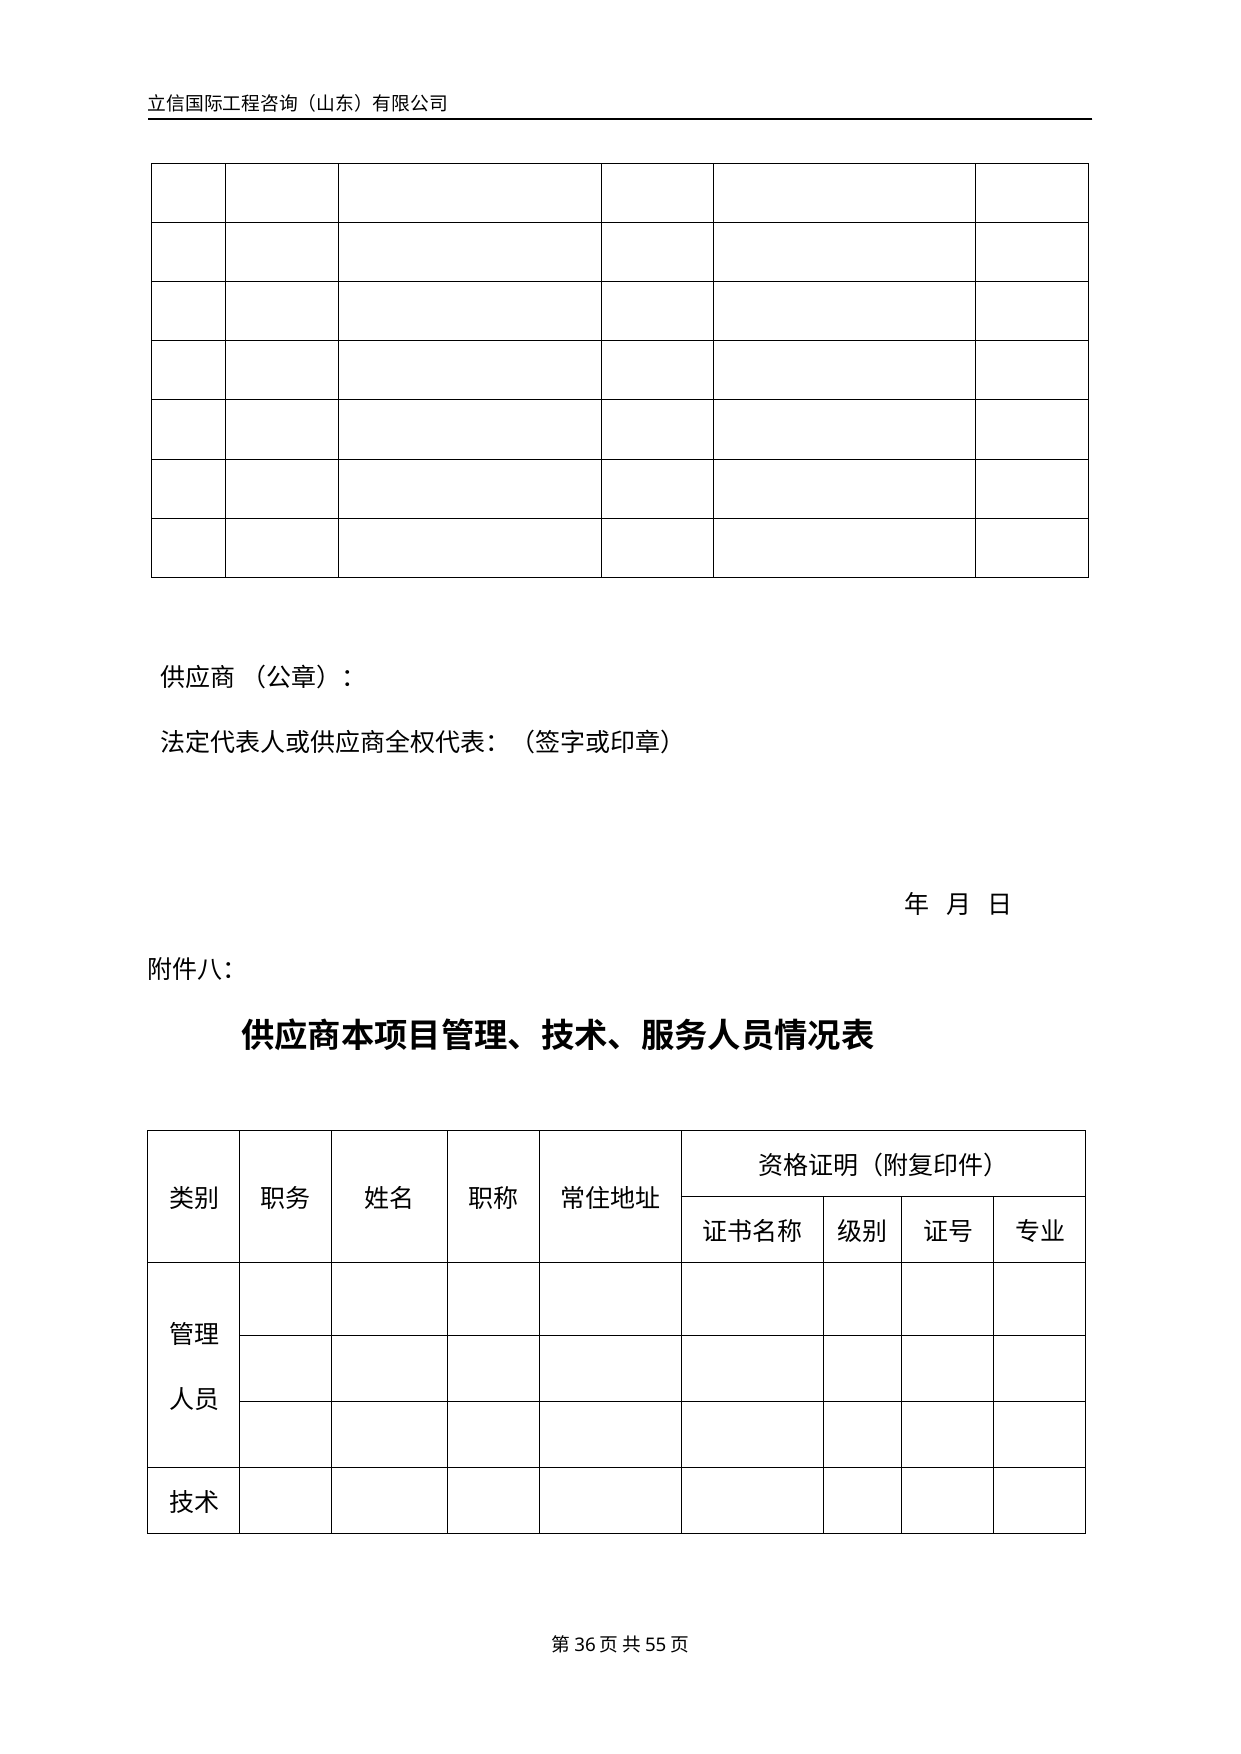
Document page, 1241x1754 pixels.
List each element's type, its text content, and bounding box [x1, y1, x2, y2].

table_header 类别 [148, 1131, 239, 1262]
table_header 资格证明（附复印件） [682, 1131, 1085, 1196]
table_cell [339, 400, 601, 458]
table_cell [976, 341, 1088, 399]
table_header 职务 [240, 1131, 331, 1262]
table_cell [339, 460, 601, 517]
table_cell [240, 1468, 331, 1533]
table_cell [714, 400, 975, 458]
table_cell [602, 400, 713, 458]
table_cell [540, 1336, 681, 1401]
table_cell [902, 1336, 993, 1401]
table_cell [976, 460, 1088, 517]
table_cell [339, 519, 601, 577]
table_cell [976, 519, 1088, 577]
table_cell [824, 1263, 901, 1334]
text 供应商本项目管理、技术、服务人员情况表 [148, 1000, 1092, 1065]
table_cell [682, 1336, 823, 1401]
table_cell [332, 1263, 447, 1334]
table_cell [976, 282, 1088, 340]
table_cell [714, 341, 975, 399]
text 法定代表人或供应商全权代表：（签字或印章） [148, 708, 1092, 773]
table_cell [152, 400, 225, 458]
table_cell [240, 1336, 331, 1401]
table_cell [152, 164, 225, 222]
table_cell [448, 1468, 539, 1533]
table_cell [824, 1336, 901, 1401]
table_cell [339, 164, 601, 222]
table_cell [714, 282, 975, 340]
table_cell [682, 1263, 823, 1334]
table_cell [602, 519, 713, 577]
table_cell [226, 519, 338, 577]
table_cell [240, 1402, 331, 1467]
table_cell [714, 223, 975, 281]
table_cell [602, 460, 713, 517]
text 供应商 （公章）： [148, 643, 1092, 708]
table_cell [602, 341, 713, 399]
table_cell 管理 人员 [148, 1263, 239, 1467]
table_cell [824, 1468, 901, 1533]
table_cell [976, 223, 1088, 281]
table_cell [994, 1263, 1085, 1334]
text 年 月 日 [148, 870, 1092, 935]
table_cell [602, 282, 713, 340]
table_cell [332, 1402, 447, 1467]
table_cell [332, 1468, 447, 1533]
table_cell [448, 1402, 539, 1467]
table_cell [152, 519, 225, 577]
table_cell [448, 1336, 539, 1401]
table_cell [540, 1263, 681, 1334]
table_cell 专业 [994, 1197, 1085, 1262]
table_cell [682, 1402, 823, 1467]
table_cell [339, 341, 601, 399]
table_cell [226, 341, 338, 399]
table_cell [682, 1468, 823, 1533]
table_cell 级别 [824, 1197, 901, 1262]
table_cell [994, 1402, 1085, 1467]
table_cell [226, 223, 338, 281]
text 附件八： [148, 935, 1092, 1000]
table_cell [976, 400, 1088, 458]
table_cell [226, 460, 338, 517]
table_cell [339, 223, 601, 281]
table_cell 证号 [902, 1197, 993, 1262]
table_cell [714, 164, 975, 222]
table_cell [994, 1468, 1085, 1533]
table_cell [824, 1402, 901, 1467]
table_cell [226, 400, 338, 458]
table_header 常住地址 [540, 1131, 681, 1262]
table_cell [152, 223, 225, 281]
table_cell [226, 282, 338, 340]
table_cell [339, 282, 601, 340]
table_cell [714, 460, 975, 517]
table_cell [714, 519, 975, 577]
table_cell [902, 1468, 993, 1533]
table_cell [540, 1402, 681, 1467]
table_cell [240, 1263, 331, 1334]
table_cell [602, 164, 713, 222]
table_cell [976, 164, 1088, 222]
table_cell 技术 人员 [148, 1468, 239, 1533]
table_header 职称 [448, 1131, 539, 1262]
table_cell [226, 164, 338, 222]
table_cell [602, 223, 713, 281]
table_cell [902, 1263, 993, 1334]
table_header 姓名 [332, 1131, 447, 1262]
table_cell [332, 1336, 447, 1401]
table_cell [448, 1263, 539, 1334]
table_cell 证书名称 [682, 1197, 823, 1262]
table_cell [994, 1336, 1085, 1401]
table_cell [902, 1402, 993, 1467]
table_cell [540, 1468, 681, 1533]
table_cell [152, 282, 225, 340]
table_cell [152, 460, 225, 517]
table_cell [152, 341, 225, 399]
